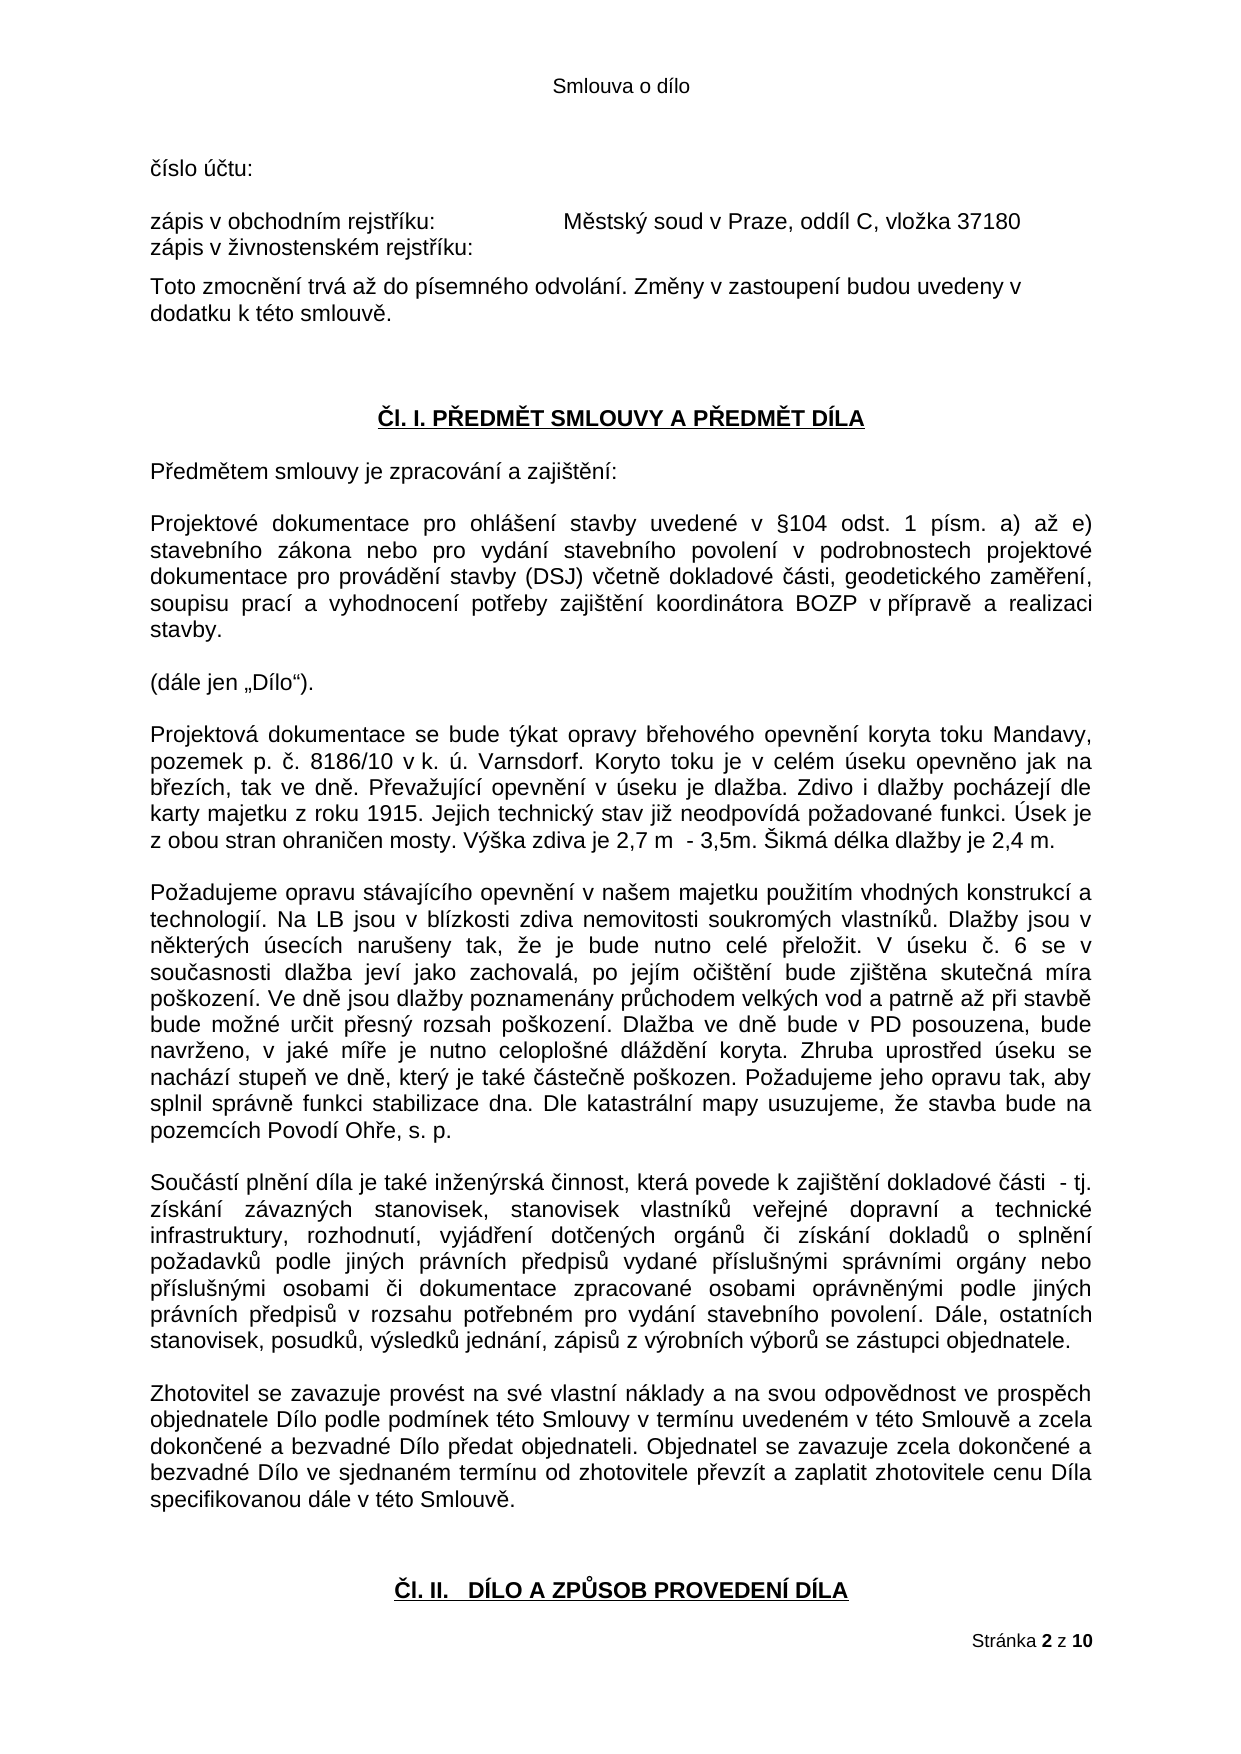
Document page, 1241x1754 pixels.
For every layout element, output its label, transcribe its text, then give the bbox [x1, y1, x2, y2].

text Čl. I. PŘEDMĚT SMLOUVY A PŘEDMĚT DÍLA [150, 405, 1092, 431]
text číslo účtu: [150, 155, 1092, 182]
text zápis v živnostenském rejstříku: [150, 234, 1092, 261]
text (dále jen „Dílo“). [150, 668, 1092, 695]
text Předmětem smlouvy je zpracování a zajištění: [150, 458, 1092, 484]
text Projektové dokumentace pro ohlášení stavby uvedené v §104 odst. 1 písm. a) až e) stavebního zákona nebo pro vydání stavebního povolení v podrobnostech projektové dokumentace pro provádění stavby (DSJ) včetně dokladové části, geodetického zaměření, soupisu prací a vyhodnocení potřeby zajištění koordinátora BOZP v přípravě a realizaci stavby. [150, 510, 1092, 642]
text Projektová dokumentace se bude týkat opravy břehového opevnění koryta toku Mandavy, pozemek p. č. 8186/10 v k. ú. Varnsdorf. Koryto toku je v celém úseku opevněno jak na březích, tak ve dně. Převažující opevnění v úseku je dlažba. Zdivo i dlažby pocházejí dle karty majetku z roku 1915. Jejich technický stav již neodpovídá požadované funkci. Úsek je z obou stran ohraničen mosty. Výška zdiva je 2,7 m - 3,5m. Šikmá délka dlažby je 2,4 m. [150, 721, 1092, 853]
text Součástí plnění díla je také inženýrská činnost, která povede k zajištění dokladové části - tj. získání závazných stanovisek, stanovisek vlastníků veřejné dopravní a technické infrastruktury, rozhodnutí, vyjádření dotčených orgánů či získání dokladů o splnění požadavků podle jiných právních předpisů vydané příslušnými správními orgány nebo příslušnými osobami či dokumentace zpracované osobami oprávněnými podle jiných právních předpisů v rozsahu potřebném pro vydání stavebního povolení. Dále, ostatních stanovisek, posudků, výsledků jednání, zápisů z výrobních výborů se zástupci objednatele. [150, 1169, 1092, 1354]
text Čl. II. DÍLO A ZPŮSOB PROVEDENÍ DÍLA [150, 1577, 1092, 1603]
text zápis v obchodním rejstříku: Městský soud v Praze, oddíl C, vložka 37180 [150, 208, 1092, 234]
text Požadujeme opravu stávajícího opevnění v našem majetku použitím vhodných konstrukcí a technologií. Na LB jsou v blízkosti zdiva nemovitosti soukromých vlastníků. Dlažby jsou v některých úsecích narušeny tak, že je bude nutno celé přeložit. V úseku č. 6 se v současnosti dlažba jeví jako zachovalá, po jejím očištění bude zjištěna skutečná míra poškození. Ve dně jsou dlažby poznamenány průchodem velkých vod a patrně až při stavbě bude možné určit přesný rozsah poškození. Dlažba ve dně bude v PD posouzena, bude navrženo, v jaké míře je nutno celoplošné dláždění koryta. Zhruba uprostřed úseku se nachází stupeň ve dně, který je také částečně poškozen. Požadujeme jeho opravu tak, aby splnil správně funkci stabilizace dna. Dle katastrální mapy usuzujeme, že stavba bude na pozemcích Povodí Ohře, s. p. [150, 879, 1092, 1143]
text Zhotovitel se zavazuje provést na své vlastní náklady a na svou odpovědnost ve prospěch objednatele Dílo podle podmínek této Smlouvy v termínu uvedeném v této Smlouvě a zcela dokončené a bezvadné Dílo předat objednateli. Objednatel se zavazuje zcela dokončené a bezvadné Dílo ve sjednaném termínu od zhotovitele převzít a zaplatit zhotovitele cenu Díla specifikovanou dále v této Smlouvě. [150, 1380, 1092, 1512]
text Toto zmocnění trvá až do písemného odvolání. Změny v zastoupení budou uvedeny v dodatku k této smlouvě. [150, 273, 1092, 326]
